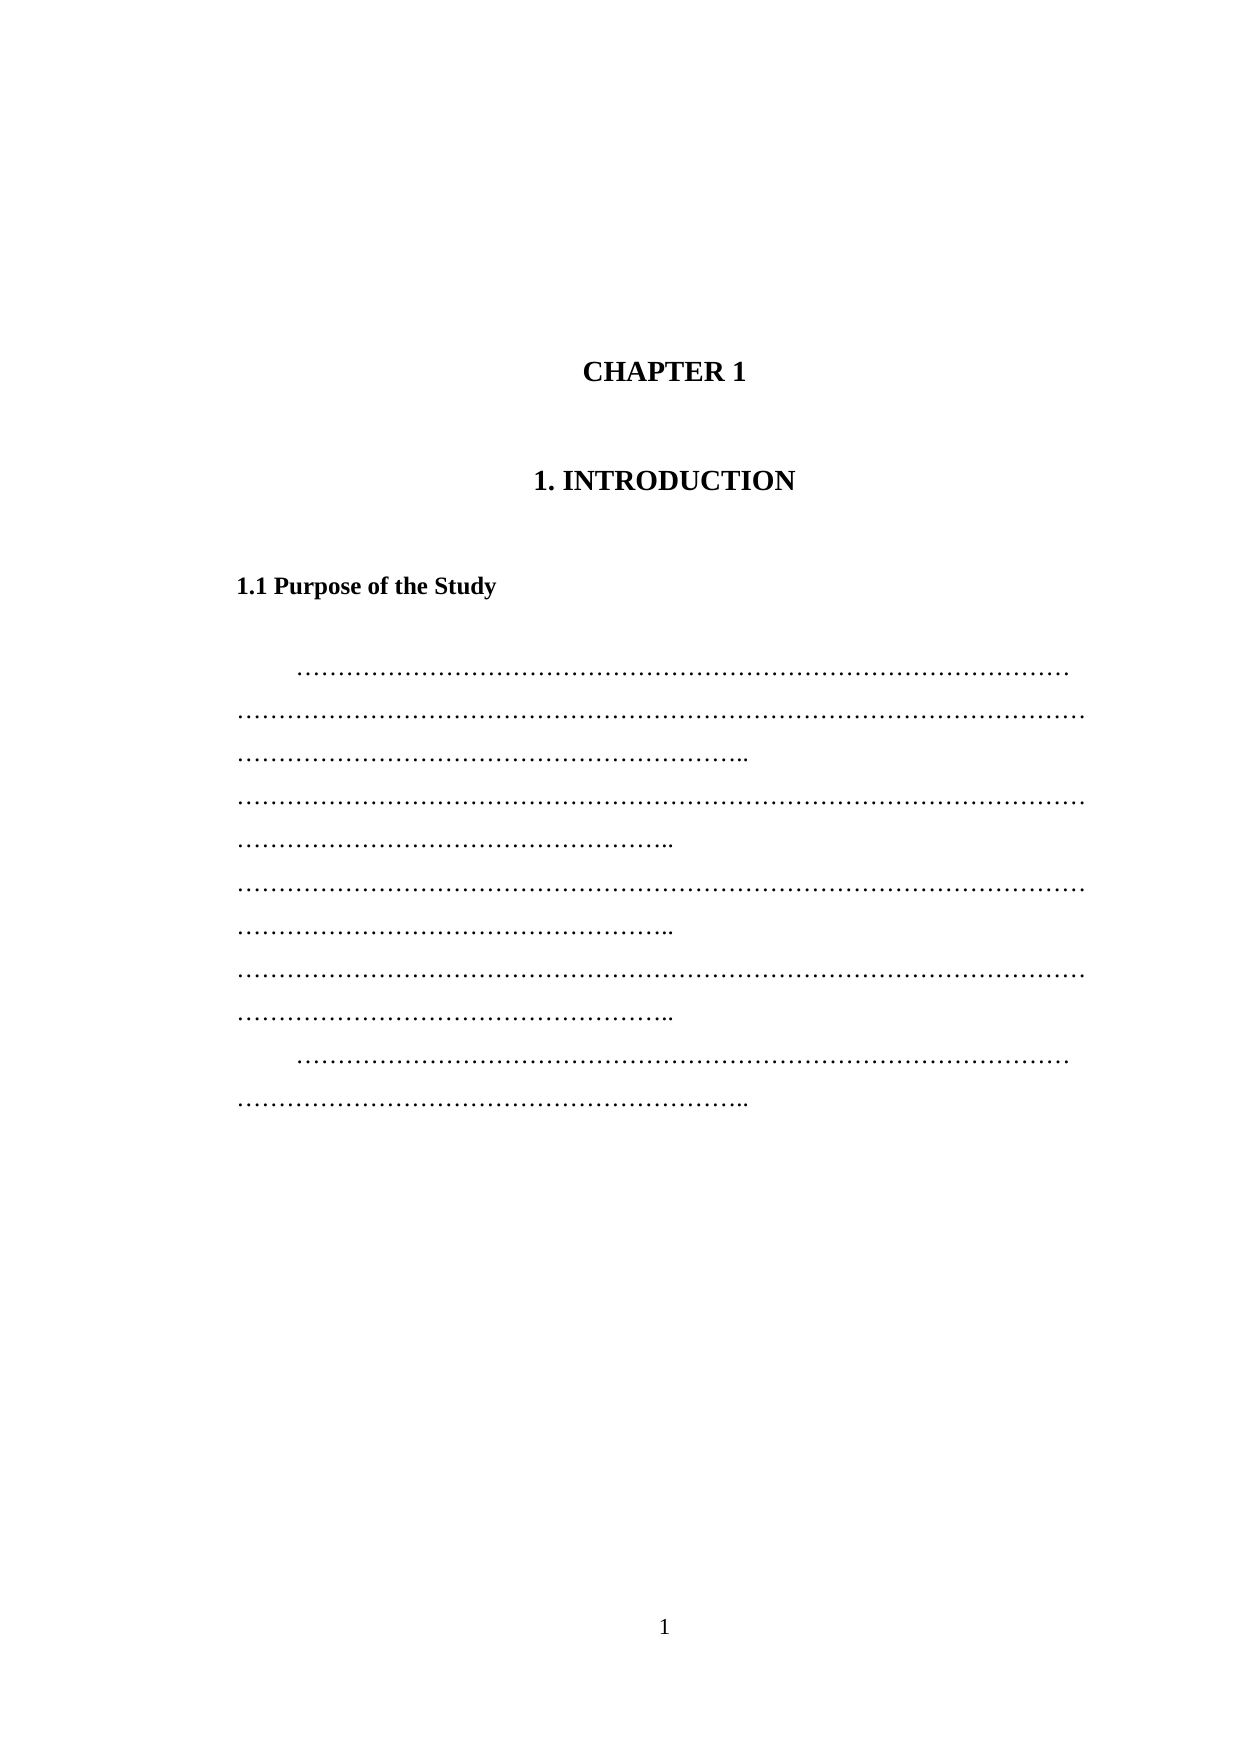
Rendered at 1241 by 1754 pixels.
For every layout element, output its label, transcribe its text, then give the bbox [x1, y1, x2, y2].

text ……………………………………………………………………………………………………………………………………….. [236, 1040, 1092, 1112]
subtitle INTRODUCTION [236, 463, 1092, 496]
text …………………………………………………………………………………………………………………………………………………………………………………………………………………………………..………………………………………………………………………………………………………………………………………..………………………………………………………………………………………………………………………………………..……………………………………………………………………………………………………………………………………….. [236, 652, 1092, 1026]
subtitle CHAPTER 1 [236, 354, 1092, 388]
text 1.1 Purpose of the Study [236, 571, 1092, 600]
